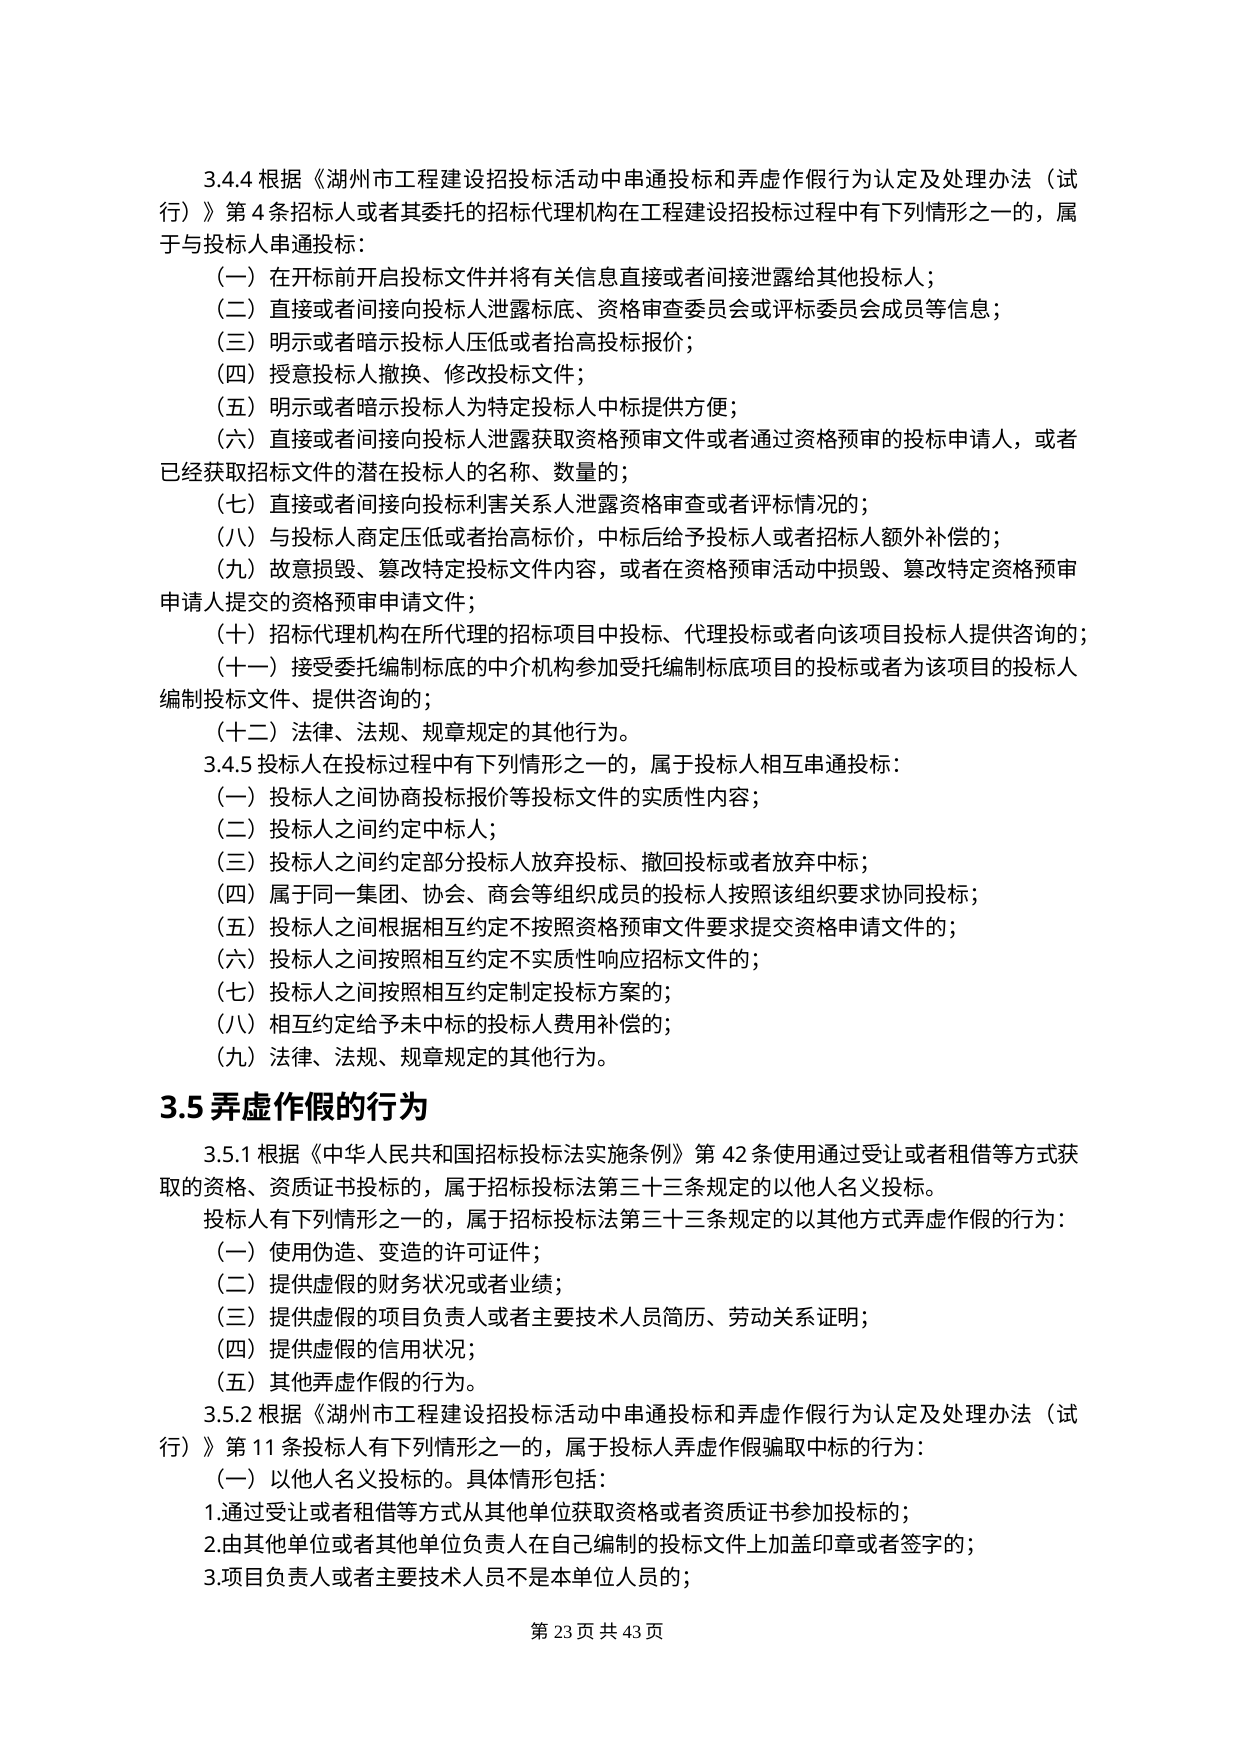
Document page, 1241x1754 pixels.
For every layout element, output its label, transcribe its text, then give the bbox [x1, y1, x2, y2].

text （一）以他人名义投标的。具体情形包括： [159, 1462, 1081, 1494]
text 3.5.2根据《湖州市工程建设招投标活动中串通投标和弄虚作假行为认定及处理办法（试行）》第11条投标人有下列情形之一的，属于投标人弄虚作假骗取中标的行为： [159, 1397, 1081, 1462]
text （十）招标代理机构在所代理的招标项目中投标、代理投标或者向该项目投标人提供咨询的； [159, 617, 1081, 649]
text （三）投标人之间约定部分投标人放弃投标、撤回投标或者放弃中标； [159, 844, 1081, 877]
text （四）属于同一集团、协会、商会等组织成员的投标人按照该组织要求协同投标； [159, 877, 1081, 909]
text （五）其他弄虚作假的行为。 [159, 1364, 1081, 1397]
text （一）投标人之间协商投标报价等投标文件的实质性内容； [159, 779, 1081, 812]
text （一）使用伪造、变造的许可证件； [159, 1234, 1081, 1267]
text （九）法律、法规、规章规定的其他行为。 [159, 1039, 1081, 1072]
text （九）故意损毁、篡改特定投标文件内容，或者在资格预审活动中损毁、篡改特定资格预审申请人提交的资格预审申请文件； [159, 552, 1081, 617]
text （四）提供虚假的信用状况； [159, 1332, 1081, 1364]
text 3.5弄虚作假的行为 [159, 1072, 1081, 1137]
text （三）提供虚假的项目负责人或者主要技术人员简历、劳动关系证明； [159, 1299, 1081, 1332]
text （七）直接或者间接向投标利害关系人泄露资格审查或者评标情况的； [159, 487, 1081, 519]
text （十二）法律、法规、规章规定的其他行为。 [159, 714, 1081, 747]
text （六）直接或者间接向投标人泄露获取资格预审文件或者通过资格预审的投标申请人，或者已经获取招标文件的潜在投标人的名称、数量的； [159, 422, 1081, 487]
text （三）明示或者暗示投标人压低或者抬高投标报价； [159, 324, 1081, 357]
text （二）直接或者间接向投标人泄露标底、资格审查委员会或评标委员会成员等信息； [159, 292, 1081, 324]
text 3.5.1根据《中华人民共和国招标投标法实施条例》第42条使用通过受让或者租借等方式获取的资格、资质证书投标的，属于招标投标法第三十三条规定的以他人名义投标。 [159, 1137, 1081, 1202]
text 3.项目负责人或者主要技术人员不是本单位人员的； [159, 1559, 1081, 1592]
text （八）与投标人商定压低或者抬高标价，中标后给予投标人或者招标人额外补偿的； [159, 519, 1081, 552]
text （二）投标人之间约定中标人； [159, 812, 1081, 844]
text 投标人有下列情形之一的，属于招标投标法第三十三条规定的以其他方式弄虚作假的行为： [159, 1202, 1081, 1234]
text （二）提供虚假的财务状况或者业绩； [159, 1267, 1081, 1299]
text 3.4.5投标人在投标过程中有下列情形之一的，属于投标人相互串通投标： [159, 747, 1081, 779]
text （一）在开标前开启投标文件并将有关信息直接或者间接泄露给其他投标人； [159, 259, 1081, 292]
text （八）相互约定给予未中标的投标人费用补偿的； [159, 1007, 1081, 1039]
text （四）授意投标人撤换、修改投标文件； [159, 357, 1081, 389]
text 3.4.4根据《湖州市工程建设招投标活动中串通投标和弄虚作假行为认定及处理办法（试行）》第4条招标人或者其委托的招标代理机构在工程建设招投标过程中有下列情形之一的，属于与投标人串通投标： [159, 162, 1081, 259]
text （五）明示或者暗示投标人为特定投标人中标提供方便； [159, 389, 1081, 422]
text 1.通过受让或者租借等方式从其他单位获取资格或者资质证书参加投标的； [159, 1494, 1081, 1527]
text 2.由其他单位或者其他单位负责人在自己编制的投标文件上加盖印章或者签字的； [159, 1527, 1081, 1559]
text （十一）接受委托编制标底的中介机构参加受托编制标底项目的投标或者为该项目的投标人编制投标文件、提供咨询的； [159, 649, 1081, 714]
text （六）投标人之间按照相互约定不实质性响应招标文件的； [159, 942, 1081, 974]
text （七）投标人之间按照相互约定制定投标方案的； [159, 974, 1081, 1007]
text （五）投标人之间根据相互约定不按照资格预审文件要求提交资格申请文件的； [159, 909, 1081, 942]
